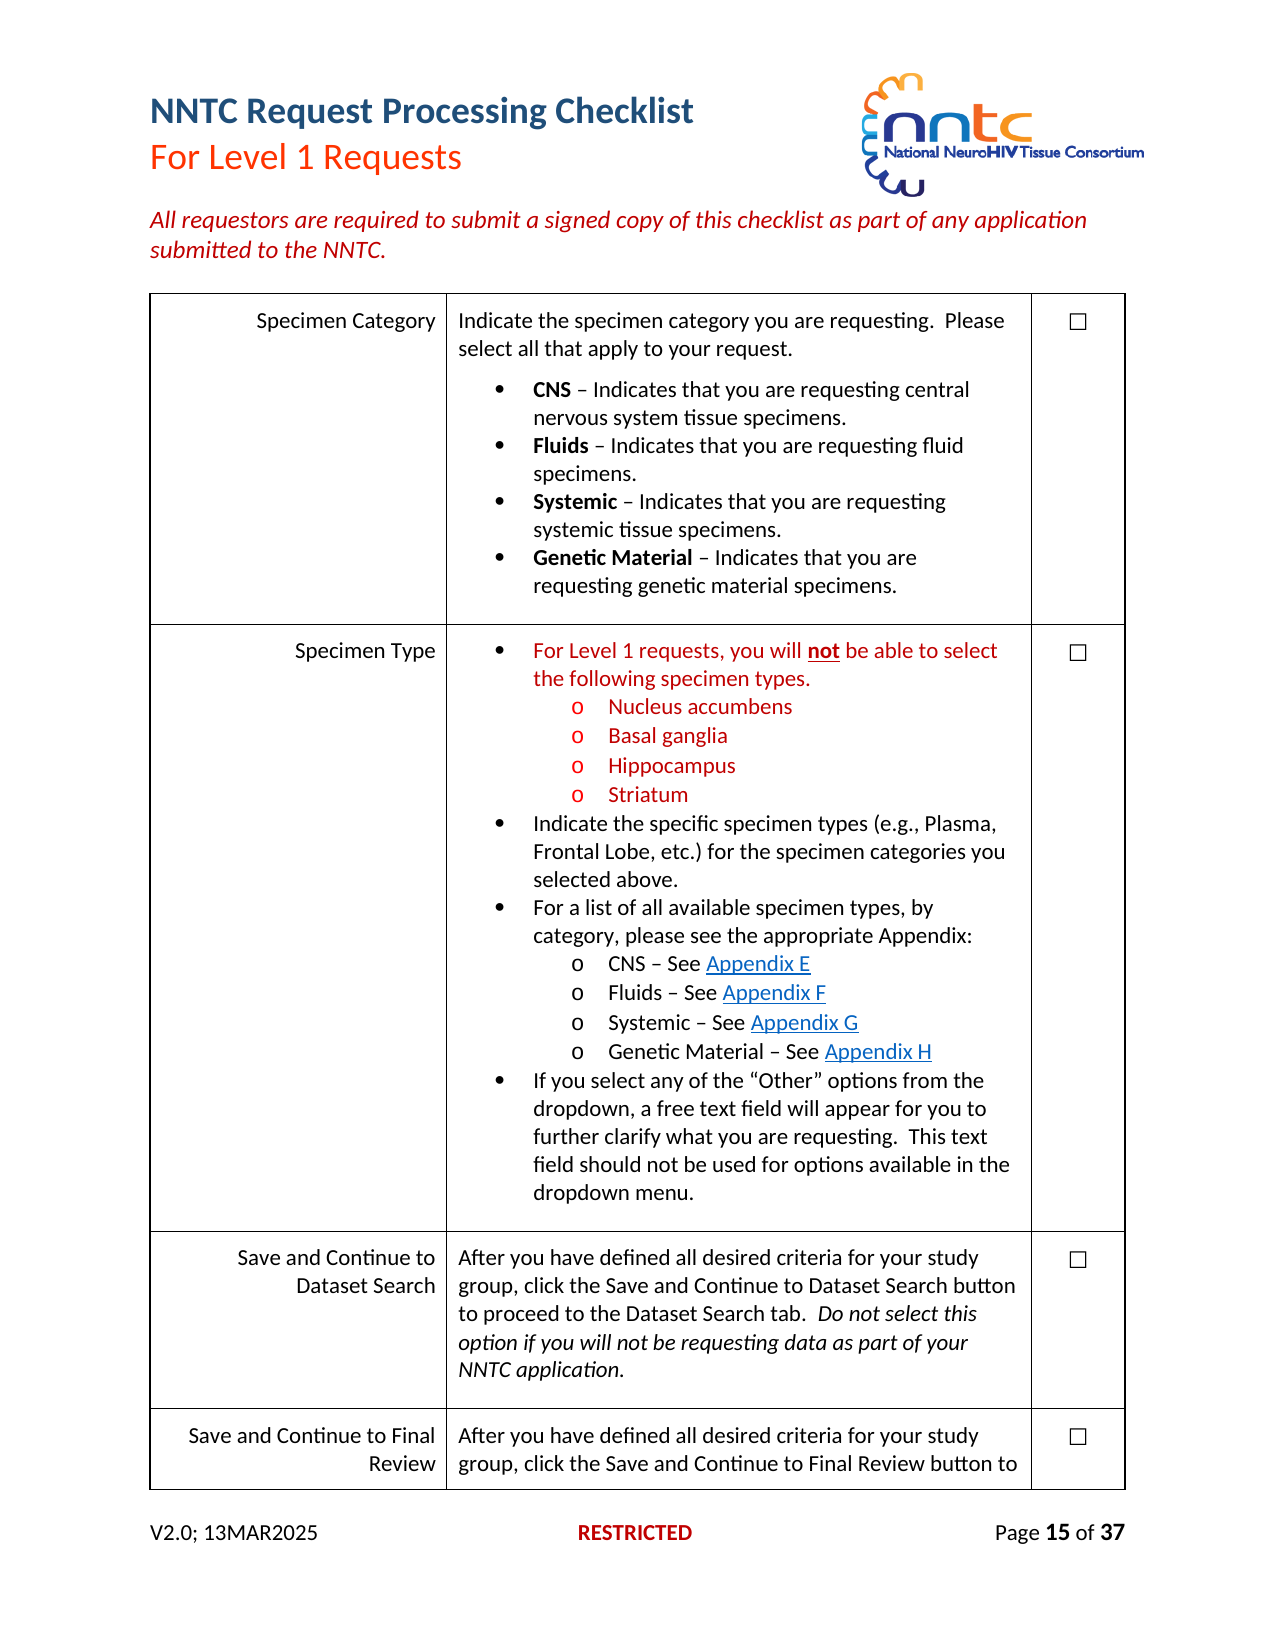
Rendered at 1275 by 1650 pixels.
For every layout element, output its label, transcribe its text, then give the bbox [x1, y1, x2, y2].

picture [861, 73, 1145, 197]
table_cell For Level 1 requests, you will not be able to select the following specimen types. Nucleus accumbens Basal ganglia Hippocampus Striatum Indicate the specific specimen types (e.g., Plasma, Frontal Lobe, etc.) for the specimen categories you selected above. For a list of all available specimen types, by category, please see the appropriate Appendix: CNS – See Appendix E Fluids – See Appendix F Systemic – See Appendix G Genetic Material – See Appendix H If you select any of the “Other” options from the dropdown, a free text field will appear for you to further clarify what you are requesting. This text field should not be used for options available in the dropdown menu. [447, 625, 1031, 1231]
table_header Specimen Category [151, 294, 446, 623]
table_cell After you have defined all desired criteria for your study group, click the Save and Continue to Dataset Search button to proceed to the Dataset Search tab. Do not select this option if you will not be requesting data as part of your NNTC application. [447, 1232, 1031, 1408]
table_cell Save and Continue to Final Review [151, 1409, 446, 1489]
table_cell Save and Continue to Dataset Search [151, 1232, 446, 1408]
table_header Indicate the specimen category you are requesting. Please select all that apply to your request. CNS – Indicates that you are requesting central nervous system tissue specimens. Fluids – Indicates that you are requesting fluid specimens. Systemic – Indicates that you are requesting systemic tissue specimens. Genetic Material – Indicates that you are requesting genetic material specimens. [447, 294, 1031, 623]
table_cell Specimen Type [151, 625, 446, 1231]
